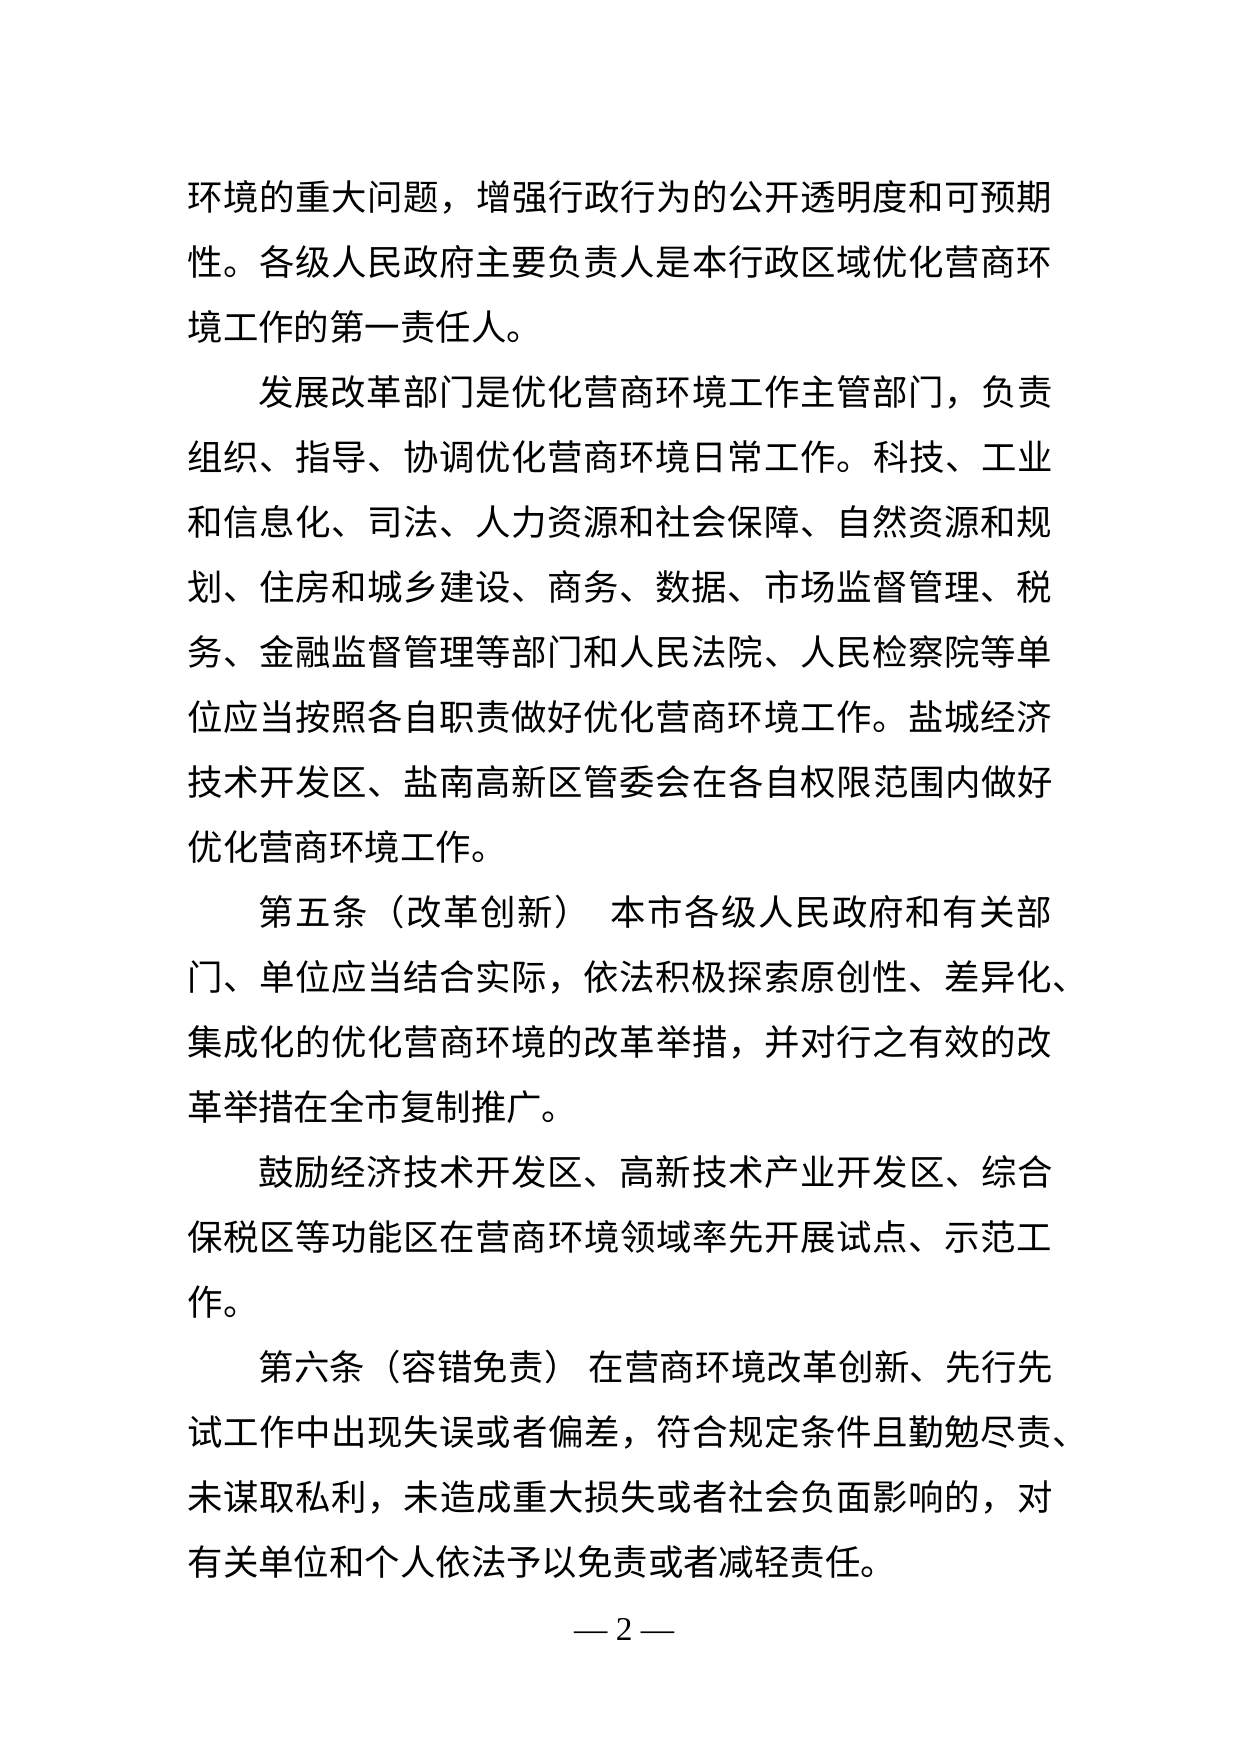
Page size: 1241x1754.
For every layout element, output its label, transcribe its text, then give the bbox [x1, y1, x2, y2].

text 发展改革部门是优化营商环境工作主管部门，负责组织、指导、协调优化营商环境日常工作。科技、工业和信息化、司法、人力资源和社会保障、自然资源和规划、住房和城乡建设、商务、数据、市场监督管理、税务、金融监督管理等部门和人民法院、人民检察院等单位应当按照各自职责做好优化营商环境工作。盐城经济技术开发区、盐南高新区管委会在各自权限范围内做好优化营商环境工作。 [187, 357, 1053, 877]
text 第五条（改革创新） 本市各级人民政府和有关部门、单位应当结合实际，依法积极探索原创性、差异化、集成化的优化营商环境的改革举措，并对行之有效的改革举措在全市复制推广。 [187, 877, 1053, 1137]
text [187, 162, 1053, 357]
text 鼓励经济技术开发区、高新技术产业开发区、综合保税区等功能区在营商环境领域率先开展试点、示范工作。 [187, 1137, 1053, 1332]
text 第六条（容错免责） 在营商环境改革创新、先行先试工作中出现失误或者偏差，符合规定条件且勤勉尽责、未谋取私利，未造成重大损失或者社会负面影响的，对有关单位和个人依法予以免责或者减轻责任。 [187, 1332, 1053, 1592]
